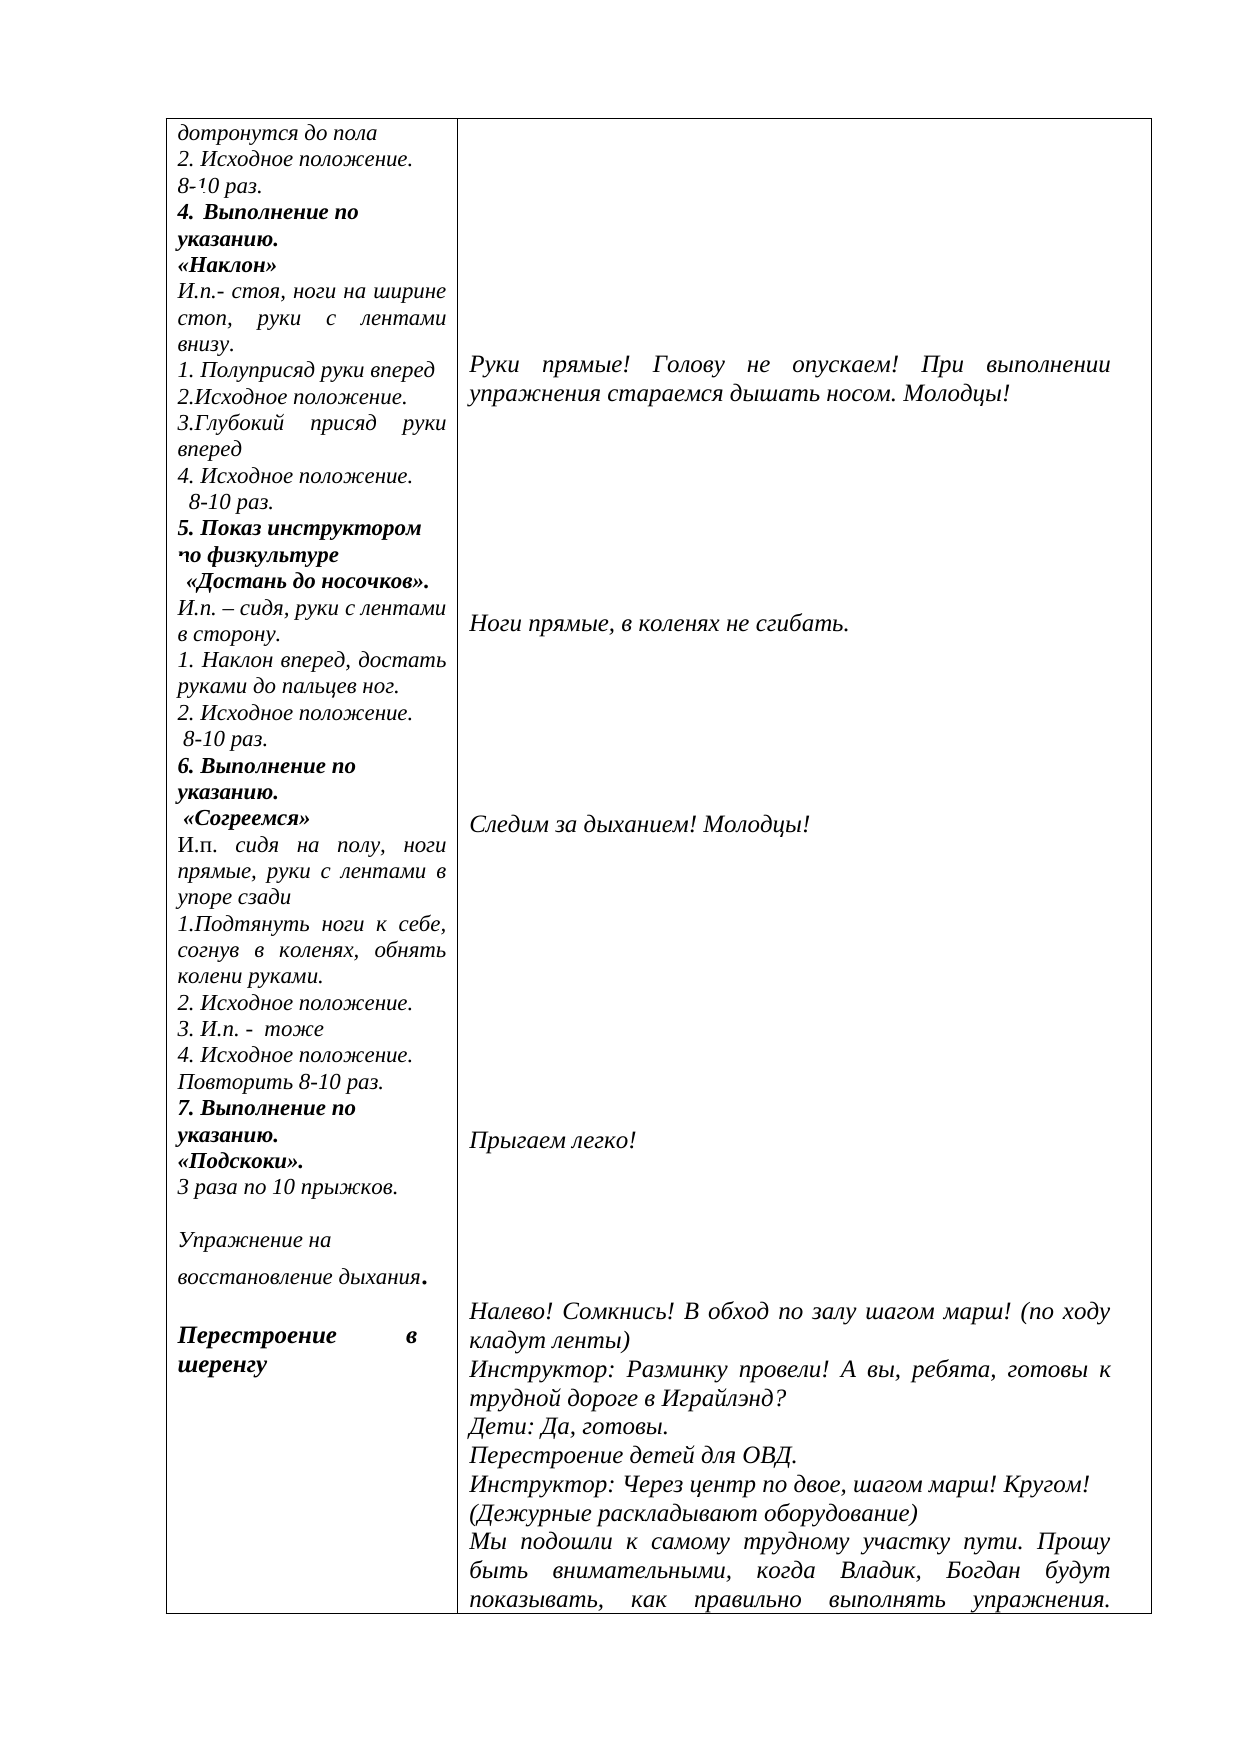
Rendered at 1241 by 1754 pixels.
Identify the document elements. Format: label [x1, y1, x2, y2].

table_cell [458, 119, 1151, 1613]
table_cell [167, 119, 457, 1613]
